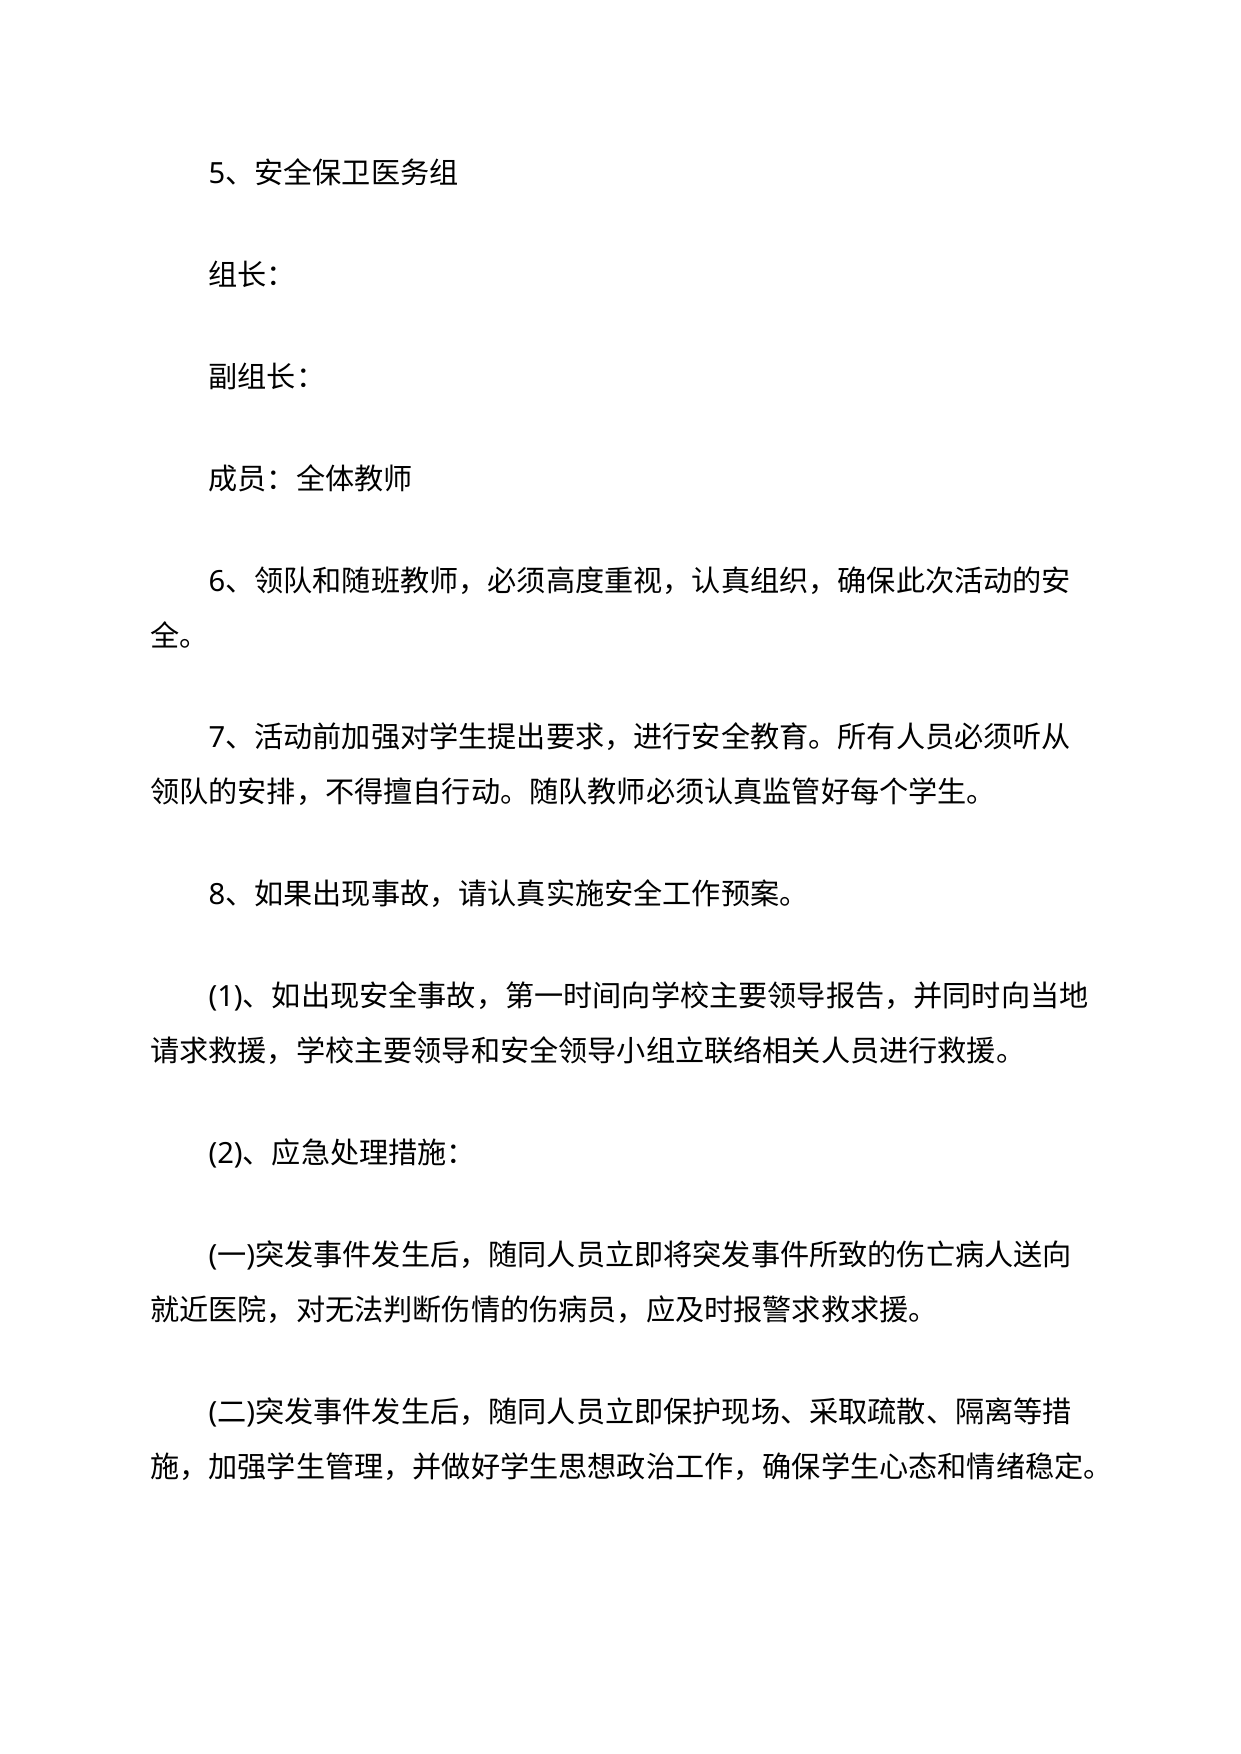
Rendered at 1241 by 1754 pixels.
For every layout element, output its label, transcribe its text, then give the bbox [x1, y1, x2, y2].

text 8、如果出现事故，请认真实施安全工作预案。 [150, 871, 1090, 913]
text (二)突发事件发生后，随同人员立即保护现场、采取疏散、隔离等措施，加强学生管理，并做好学生思想政治工作，确保学生心态和情绪稳定。 [150, 1388, 1090, 1486]
text 副组长： [150, 354, 1090, 396]
text 成员：全体教师 [150, 456, 1090, 498]
text (一)突发事件发生后，随同人员立即将突发事件所致的伤亡病人送向就近医院，对无法判断伤情的伤病员，应及时报警求救求援。 [150, 1232, 1090, 1329]
text (1)、如出现安全事故，第一时间向学校主要领导报告，并同时向当地请求救援，学校主要领导和安全领导小组立联络相关人员进行救援。 [150, 973, 1090, 1070]
text 5、安全保卫医务组 [150, 150, 1090, 192]
text 组长： [150, 252, 1090, 294]
text (2)、应急处理措施： [150, 1129, 1090, 1172]
text 6、领队和随班教师，必须高度重视，认真组织，确保此次活动的安全。 [150, 557, 1090, 654]
text 7、活动前加强对学生提出要求，进行安全教育。所有人员必须听从领队的安排，不得擅自行动。随队教师必须认真监管好每个学生。 [150, 714, 1090, 811]
